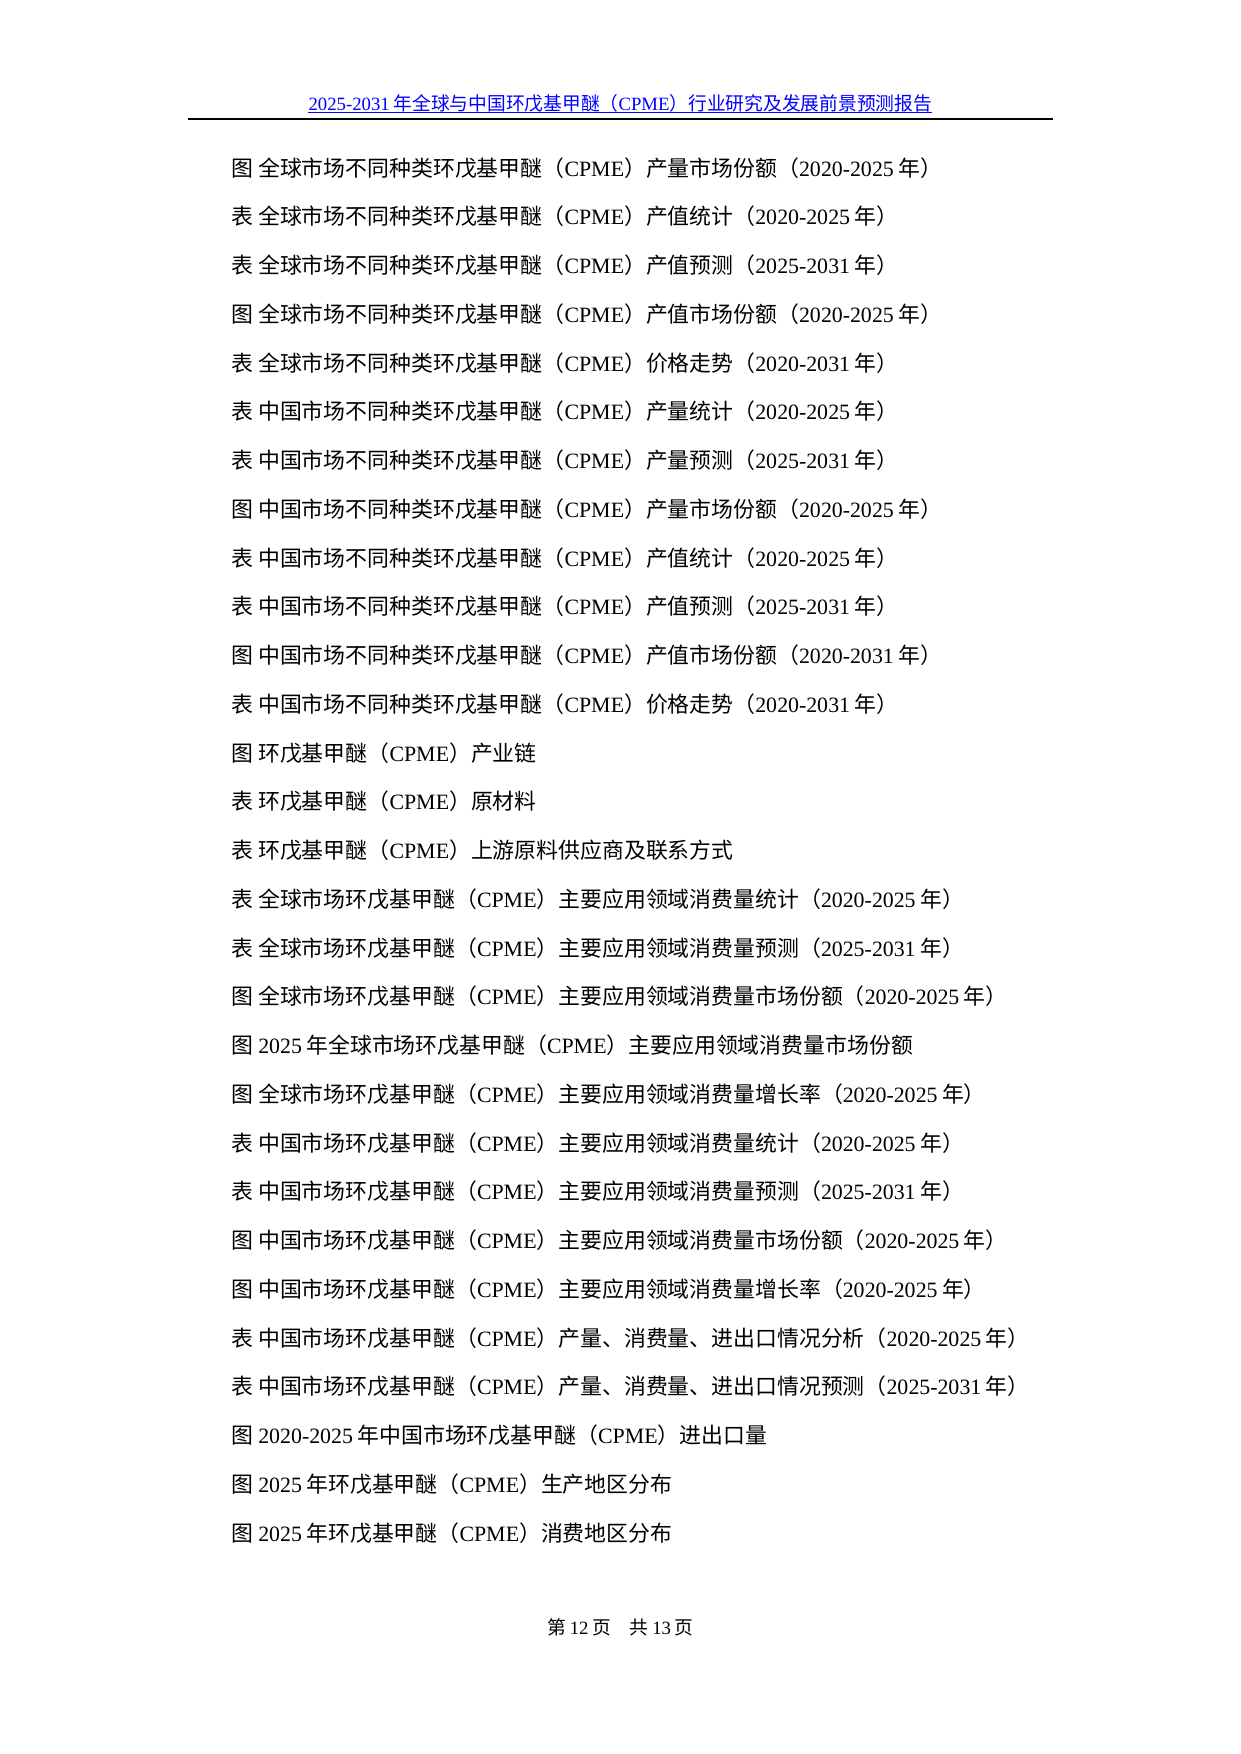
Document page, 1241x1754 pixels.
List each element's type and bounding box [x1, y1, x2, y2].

text [187, 150, 1053, 1548]
